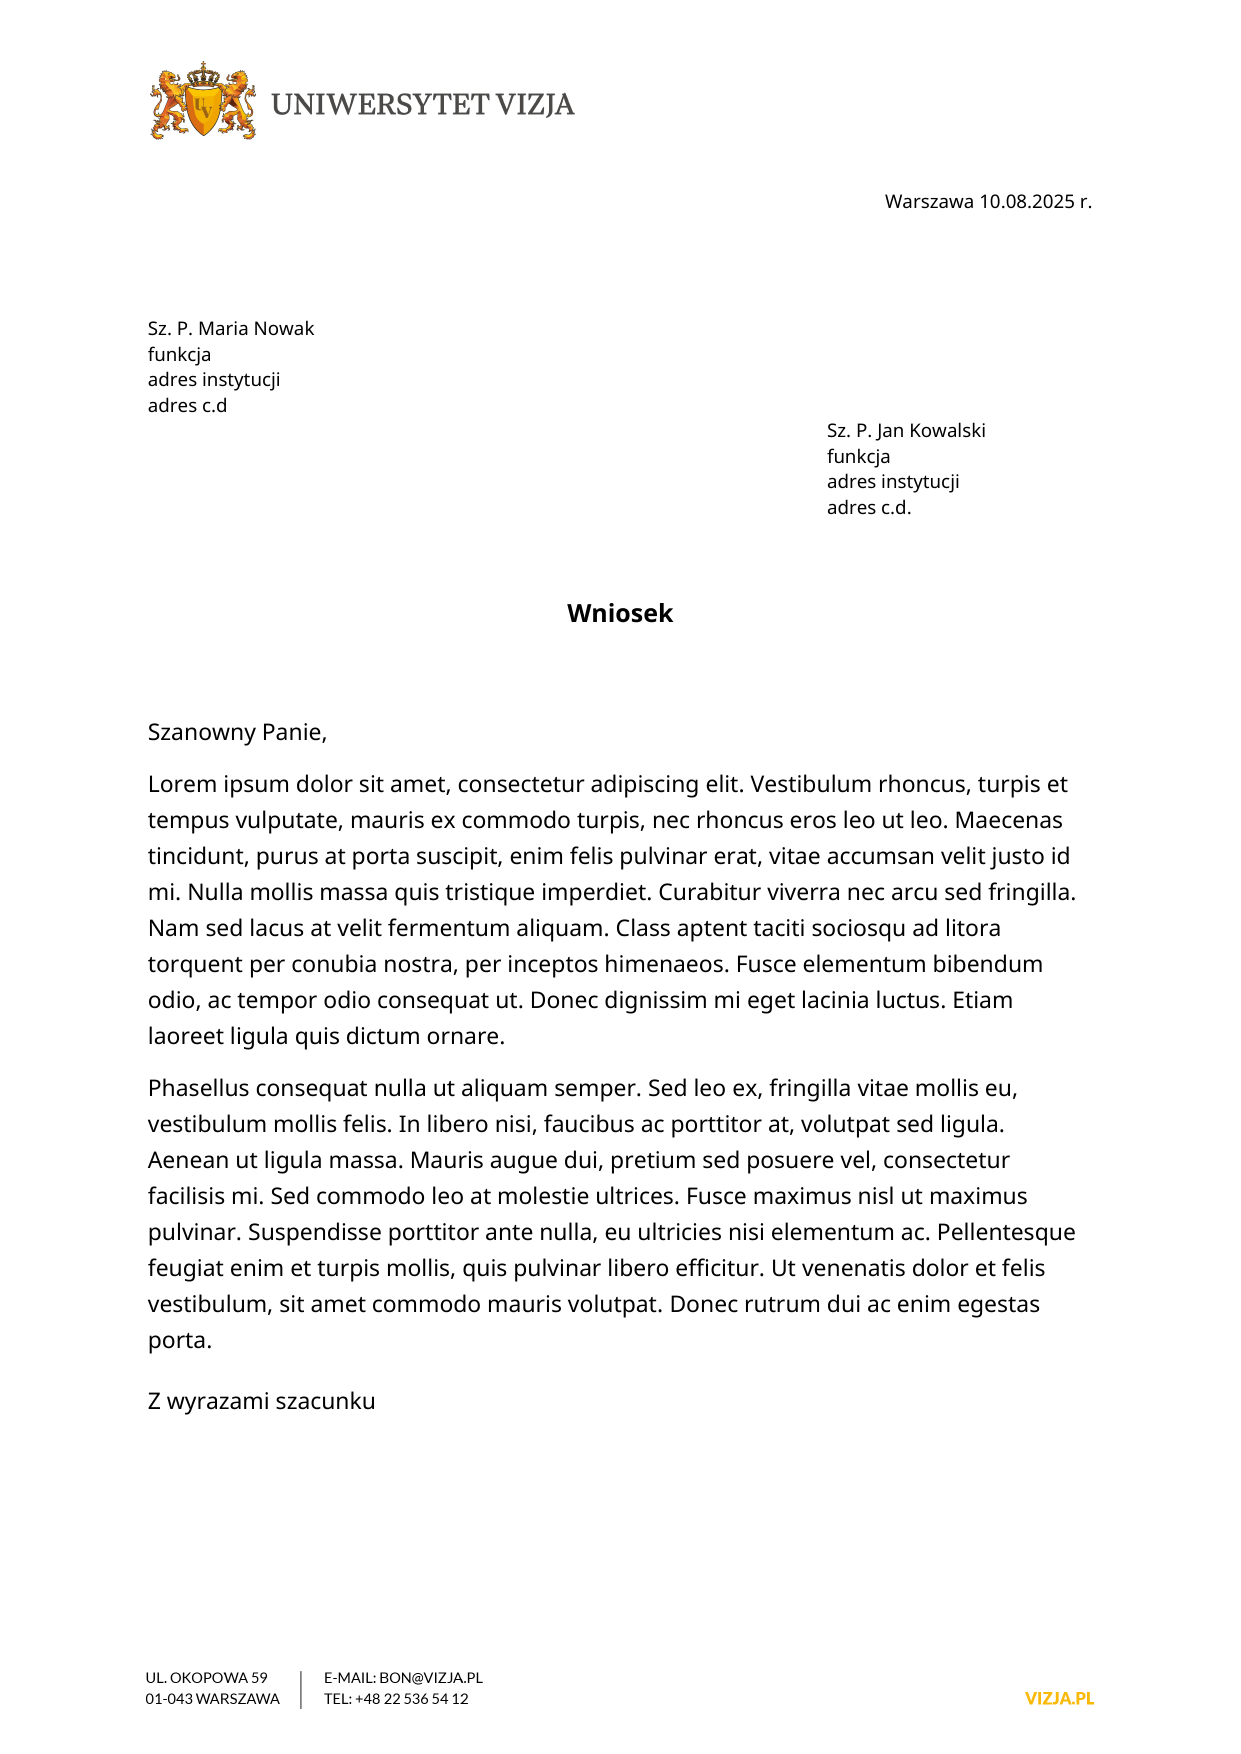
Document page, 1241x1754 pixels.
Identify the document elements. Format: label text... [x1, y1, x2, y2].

text Wniosek [148, 596, 1093, 630]
text Sz. P. Jan Kowalski [827, 418, 1093, 443]
text adres c.d. [827, 494, 1093, 520]
text funkcja adres instytucji [148, 341, 1063, 392]
text adres c.d [148, 392, 1063, 418]
text Warszawa 10.08.2025 r. [856, 188, 1093, 213]
picture [146, 1667, 1095, 1714]
text Szanowny Panie, [148, 716, 1093, 747]
picture [150, 61, 575, 140]
text Lorem ipsum dolor sit amet, consectetur adipiscing elit. Vestibulum rhoncus, turpis et tempus vulputate, mauris ex commodo turpis, nec rhoncus eros leo ut leo. Maecenas tincidunt, purus at porta suscipit, enim felis pulvinar erat, vitae accumsan velit justo id mi. Nulla mollis massa quis tristique imperdiet. Curabitur viverra nec arcu sed fringilla. Nam sed lacus at velit fermentum aliquam. Class aptent taciti sociosqu ad litora torquent per conubia nostra, per inceptos himenaeos. Fusce elementum bibendum odio, ac tempor odio consequat ut. Donec dignissim mi eget lacinia luctus. Etiam laoreet ligula quis dictum ornare. [148, 768, 1093, 1051]
text funkcja adres instytucji [827, 443, 1093, 494]
text Phasellus consequat nulla ut aliquam semper. Sed leo ex, fringilla vitae mollis eu, vestibulum mollis felis. In libero nisi, faucibus ac porttitor at, volutpat sed ligula. Aenean ut ligula massa. Mauris augue dui, pretium sed posuere vel, consectetur facilisis mi. Sed commodo leo at molestie ultrices. Fusce maximus nisl ut maximus pulvinar. Suspendisse porttitor ante nulla, eu ultricies nisi elementum ac. Pellentesque feugiat enim et turpis mollis, quis pulvinar libero efficitur. Ut venenatis dolor et felis vestibulum, sit amet commodo mauris volutpat. Donec rutrum dui ac enim egestas porta. [148, 1072, 1093, 1355]
text Sz. P. Maria Nowak [148, 316, 1063, 341]
text Z wyrazami szacunku [148, 1385, 1093, 1416]
